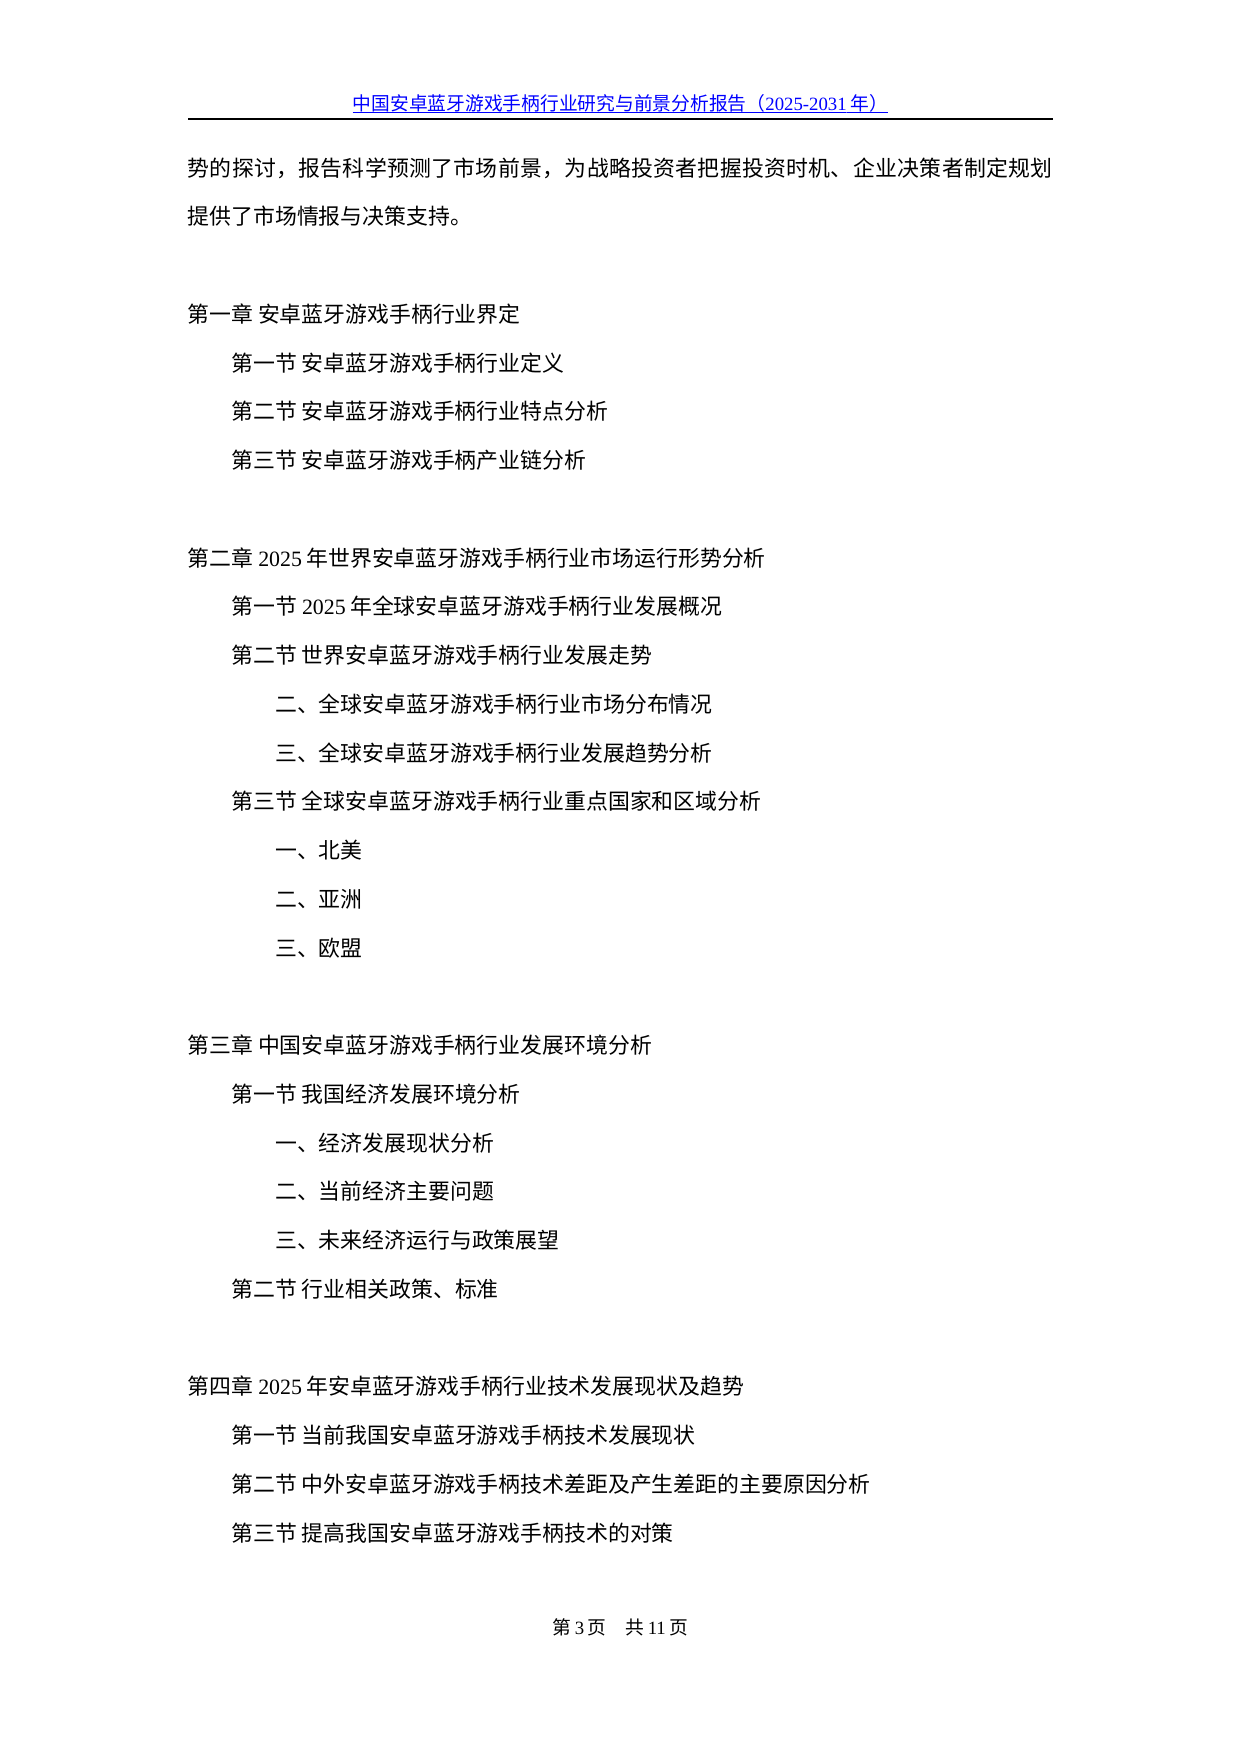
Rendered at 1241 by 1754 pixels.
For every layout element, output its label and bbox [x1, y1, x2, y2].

text [187, 150, 1053, 1548]
